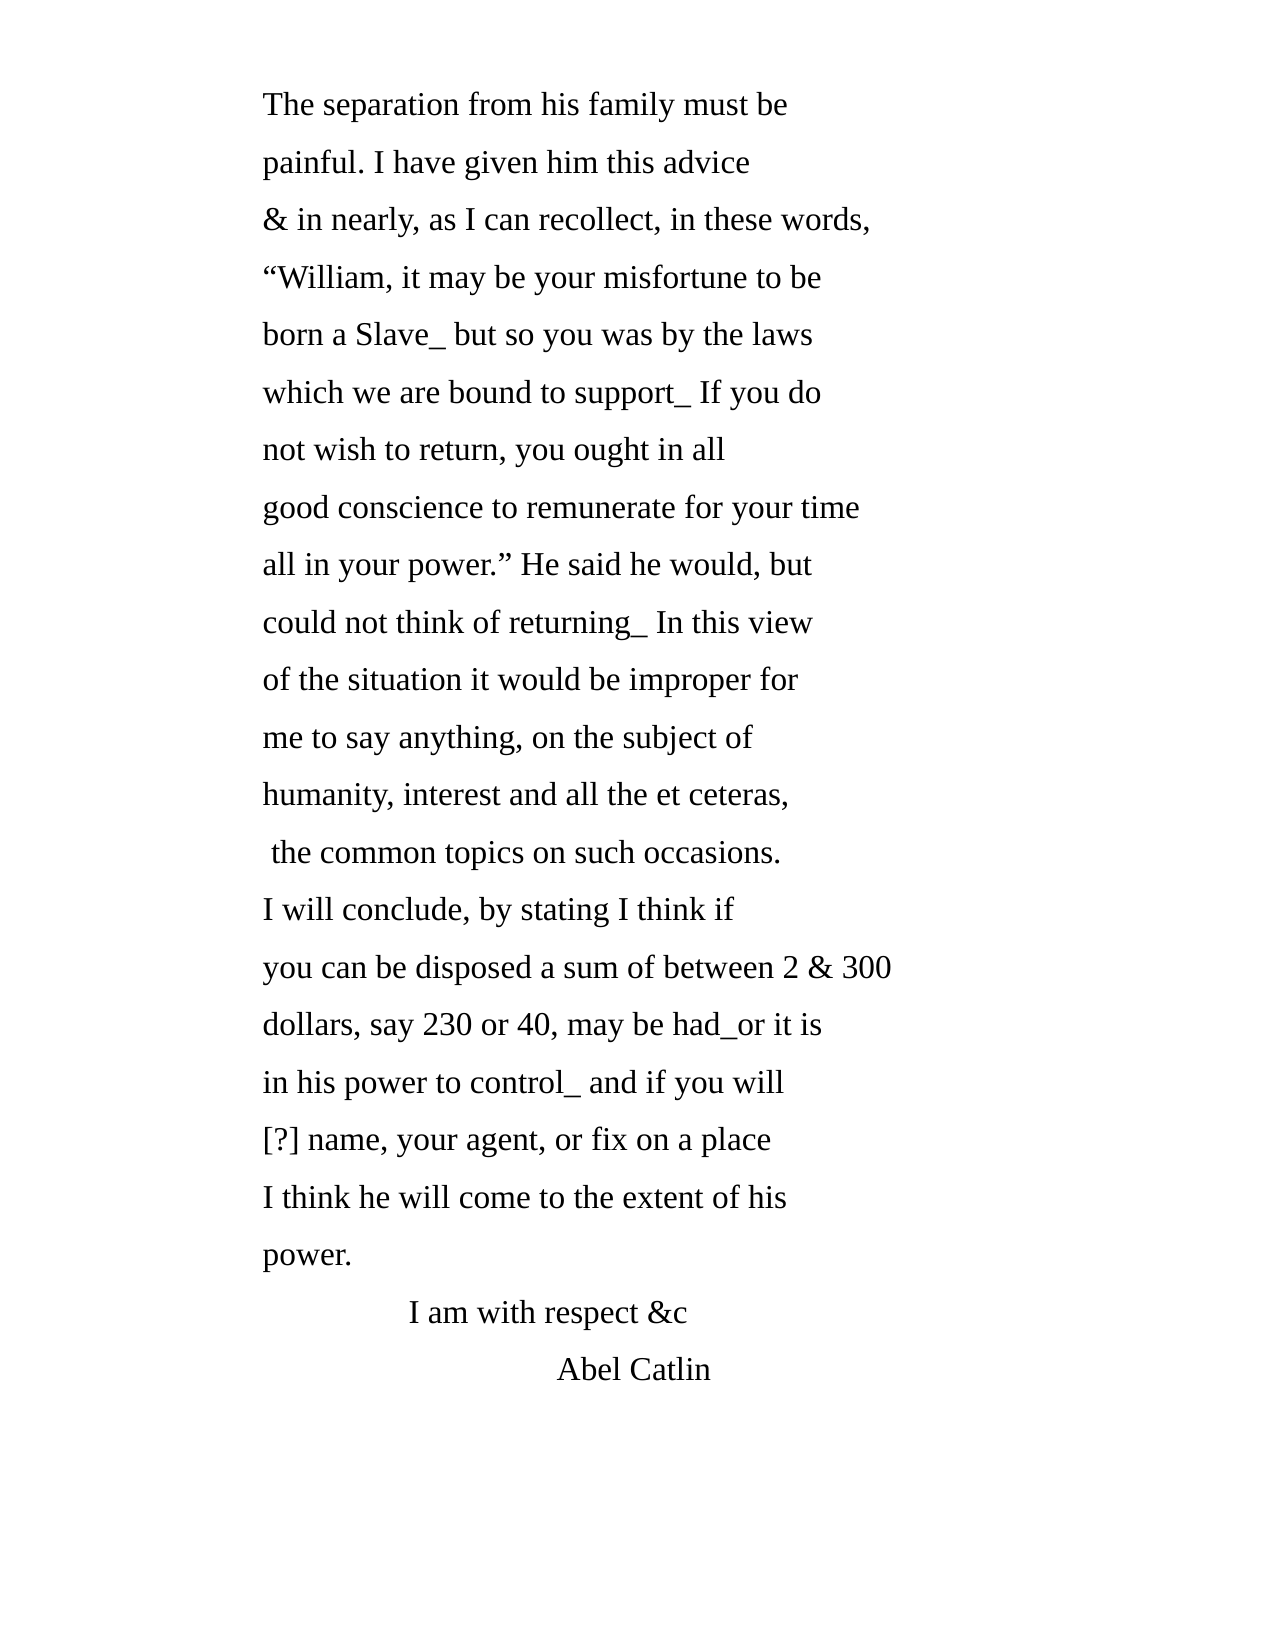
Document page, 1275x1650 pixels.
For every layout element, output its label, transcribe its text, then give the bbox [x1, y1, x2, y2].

text all in your power.” He said he would, but [262, 544, 1125, 583]
text [?] name, your agent, or fix on a place [262, 1119, 1125, 1158]
text painful. I have given him this advice [262, 142, 1125, 180]
text born a Slave_ but so you was by the laws [262, 314, 1125, 353]
text me to say anything, on the subject of [262, 717, 1125, 755]
text you can be disposed a sum of between 2 & 300 [262, 947, 1125, 985]
text Abel Catlin [244, 1349, 1125, 1388]
text not wish to return, you ought in all [262, 429, 1125, 468]
text of the situation it would be improper for [262, 659, 1125, 698]
text in his power to control_ and if you will [262, 1062, 1125, 1100]
text & in nearly, as I can recollect, in these words, [262, 199, 1125, 238]
text which we are bound to support_ If you do [262, 372, 1125, 410]
text The separation from his family must be [262, 84, 1125, 123]
text I will conclude, by stating I think if [262, 889, 1125, 928]
text humanity, interest and all the et ceteras, [262, 774, 1125, 813]
text I think he will come to the extent of his [262, 1177, 1125, 1215]
text good conscience to remunerate for your time [262, 487, 1125, 525]
text “William, it may be your misfortune to be [262, 257, 1125, 295]
text I am with respect &c [244, 1292, 1125, 1330]
text could not think of returning_ In this view [262, 602, 1125, 640]
text power. [262, 1234, 1125, 1273]
text dollars, say 230 or 40, may be had_or it is [262, 1004, 1125, 1043]
text the common topics on such occasions. [262, 832, 1125, 870]
